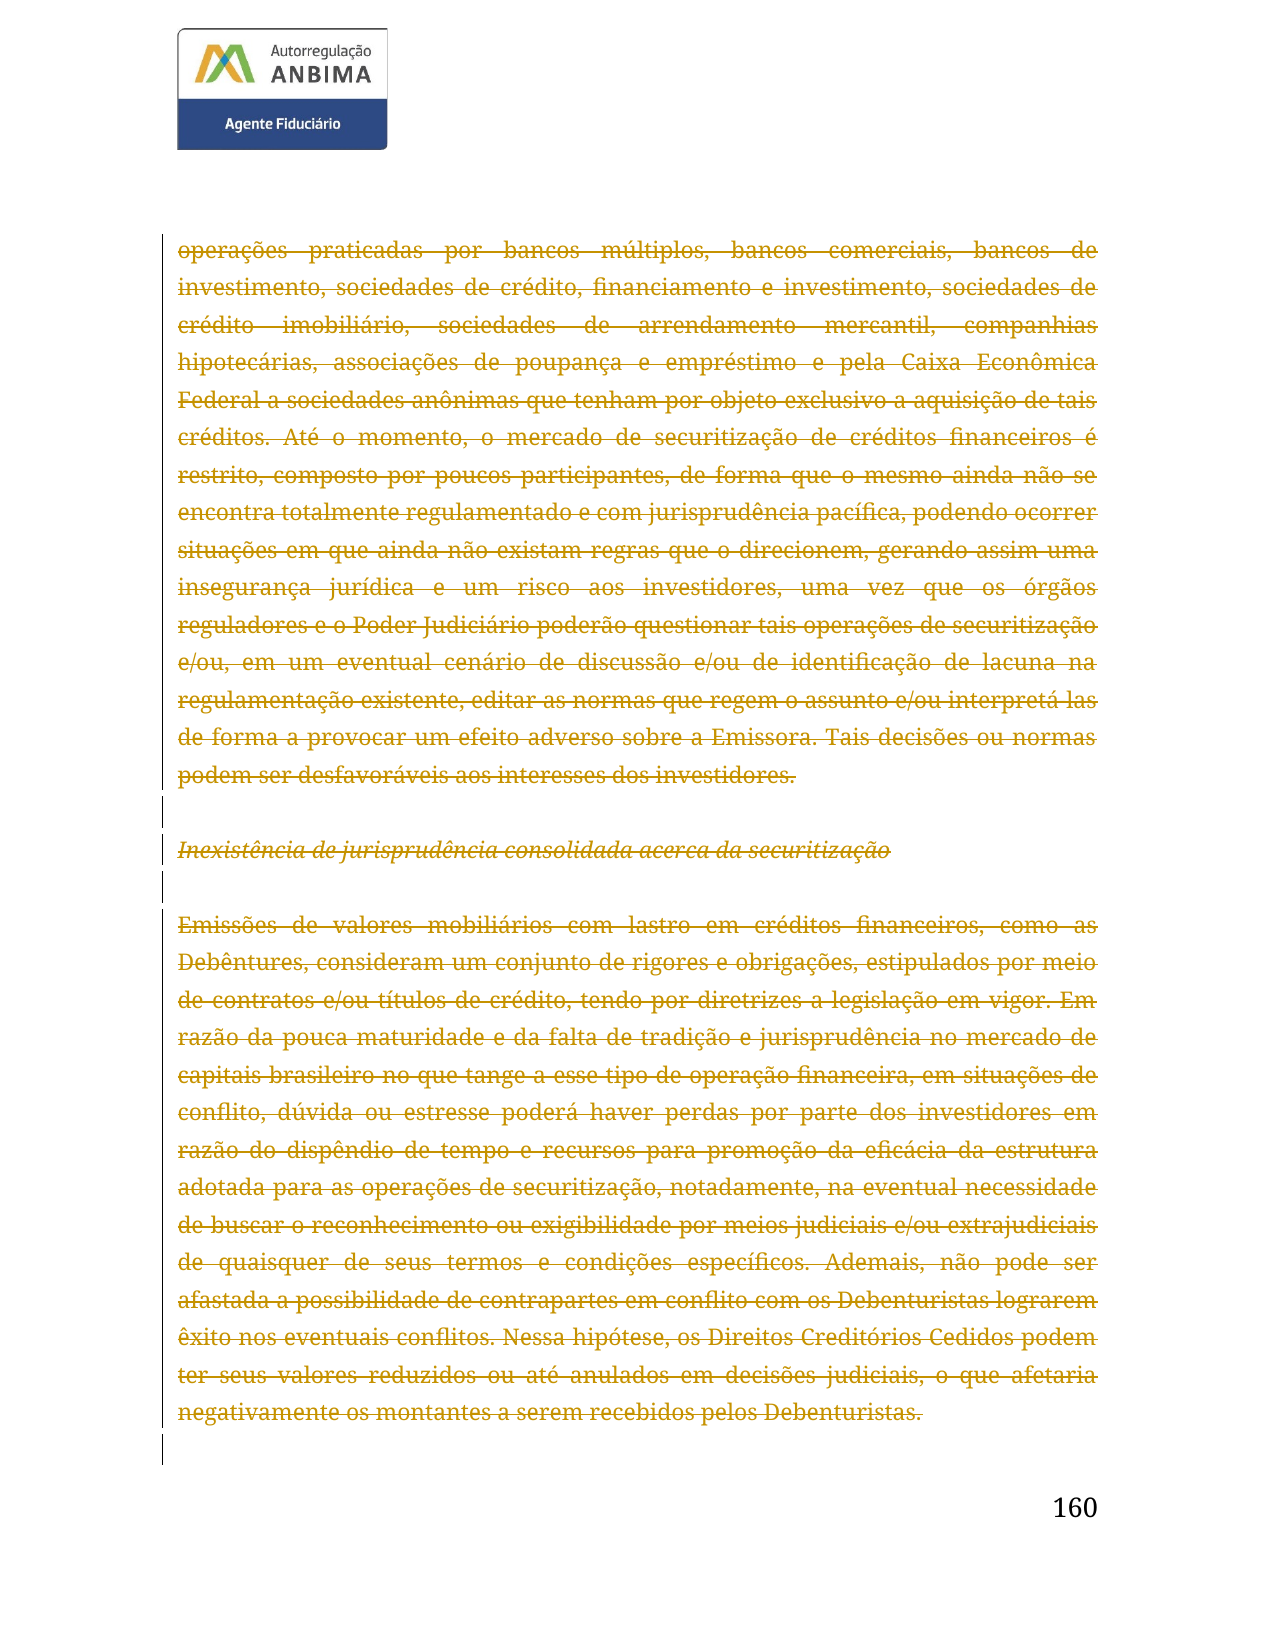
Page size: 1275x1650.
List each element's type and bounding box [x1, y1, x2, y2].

picture [177, 28, 388, 150]
